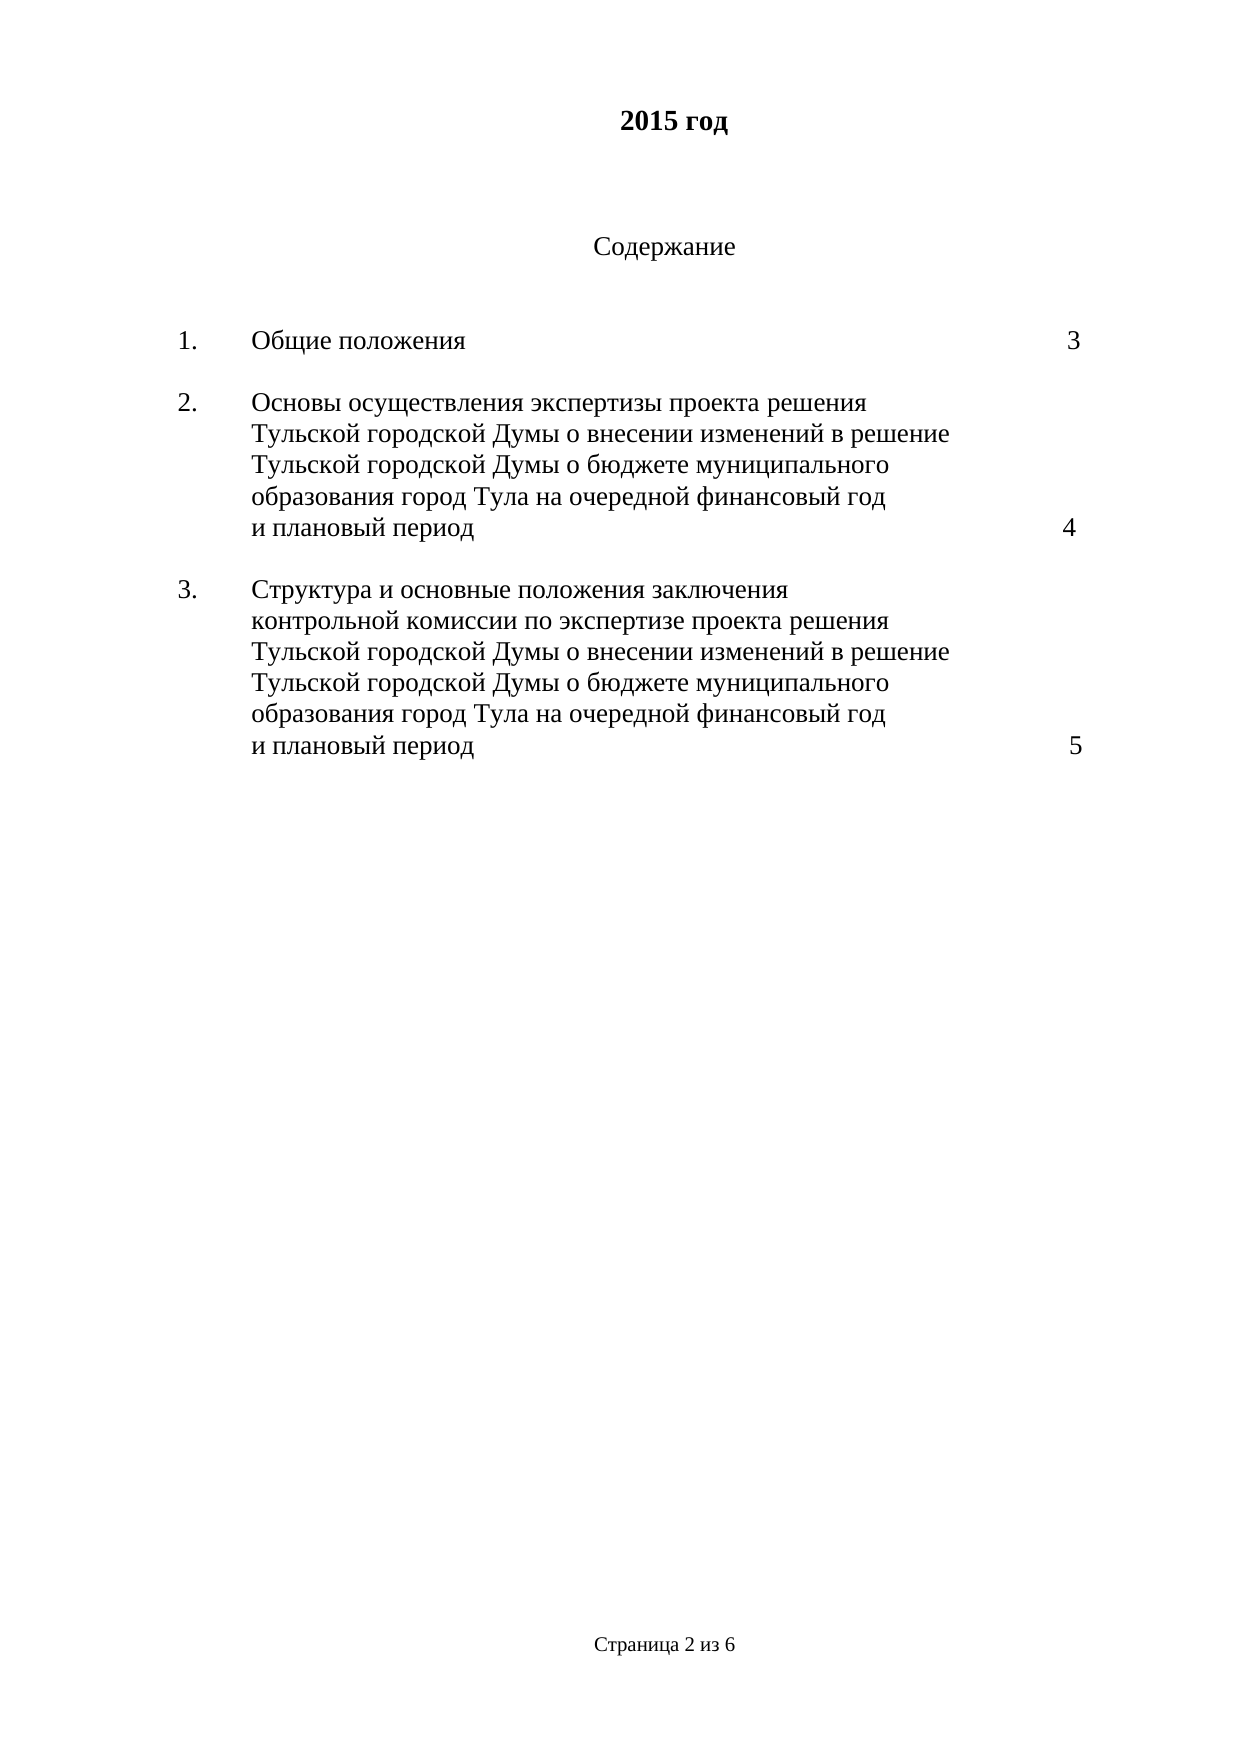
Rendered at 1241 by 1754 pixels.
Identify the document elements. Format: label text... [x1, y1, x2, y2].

text Тульской городской Думы о бюджете муниципального [251, 448, 1152, 479]
text Тульской городской Думы о внесении изменений в решение [177, 635, 1152, 666]
text контрольной комиссии по экспертизе проекта решения [177, 604, 1152, 635]
text Тульской городской Думы о внесении изменений в решение [177, 417, 1152, 448]
text 3. Структура и основные положения заключения [177, 573, 1152, 604]
text 2. Основы осуществления экспертизы проекта решения [177, 386, 1152, 417]
text и плановый период 4 [251, 511, 1152, 542]
text образования город Тула на очередной финансовый год [251, 479, 1152, 511]
text Содержание [177, 230, 1152, 262]
text образования город Тула на очередной финансовый год [251, 698, 1152, 729]
text Тульской городской Думы о бюджете муниципального [251, 666, 1152, 698]
text и плановый период 5 [177, 729, 1152, 760]
text 2015 год [546, 103, 1152, 137]
text 1. Общие положения 3 [177, 324, 1152, 355]
